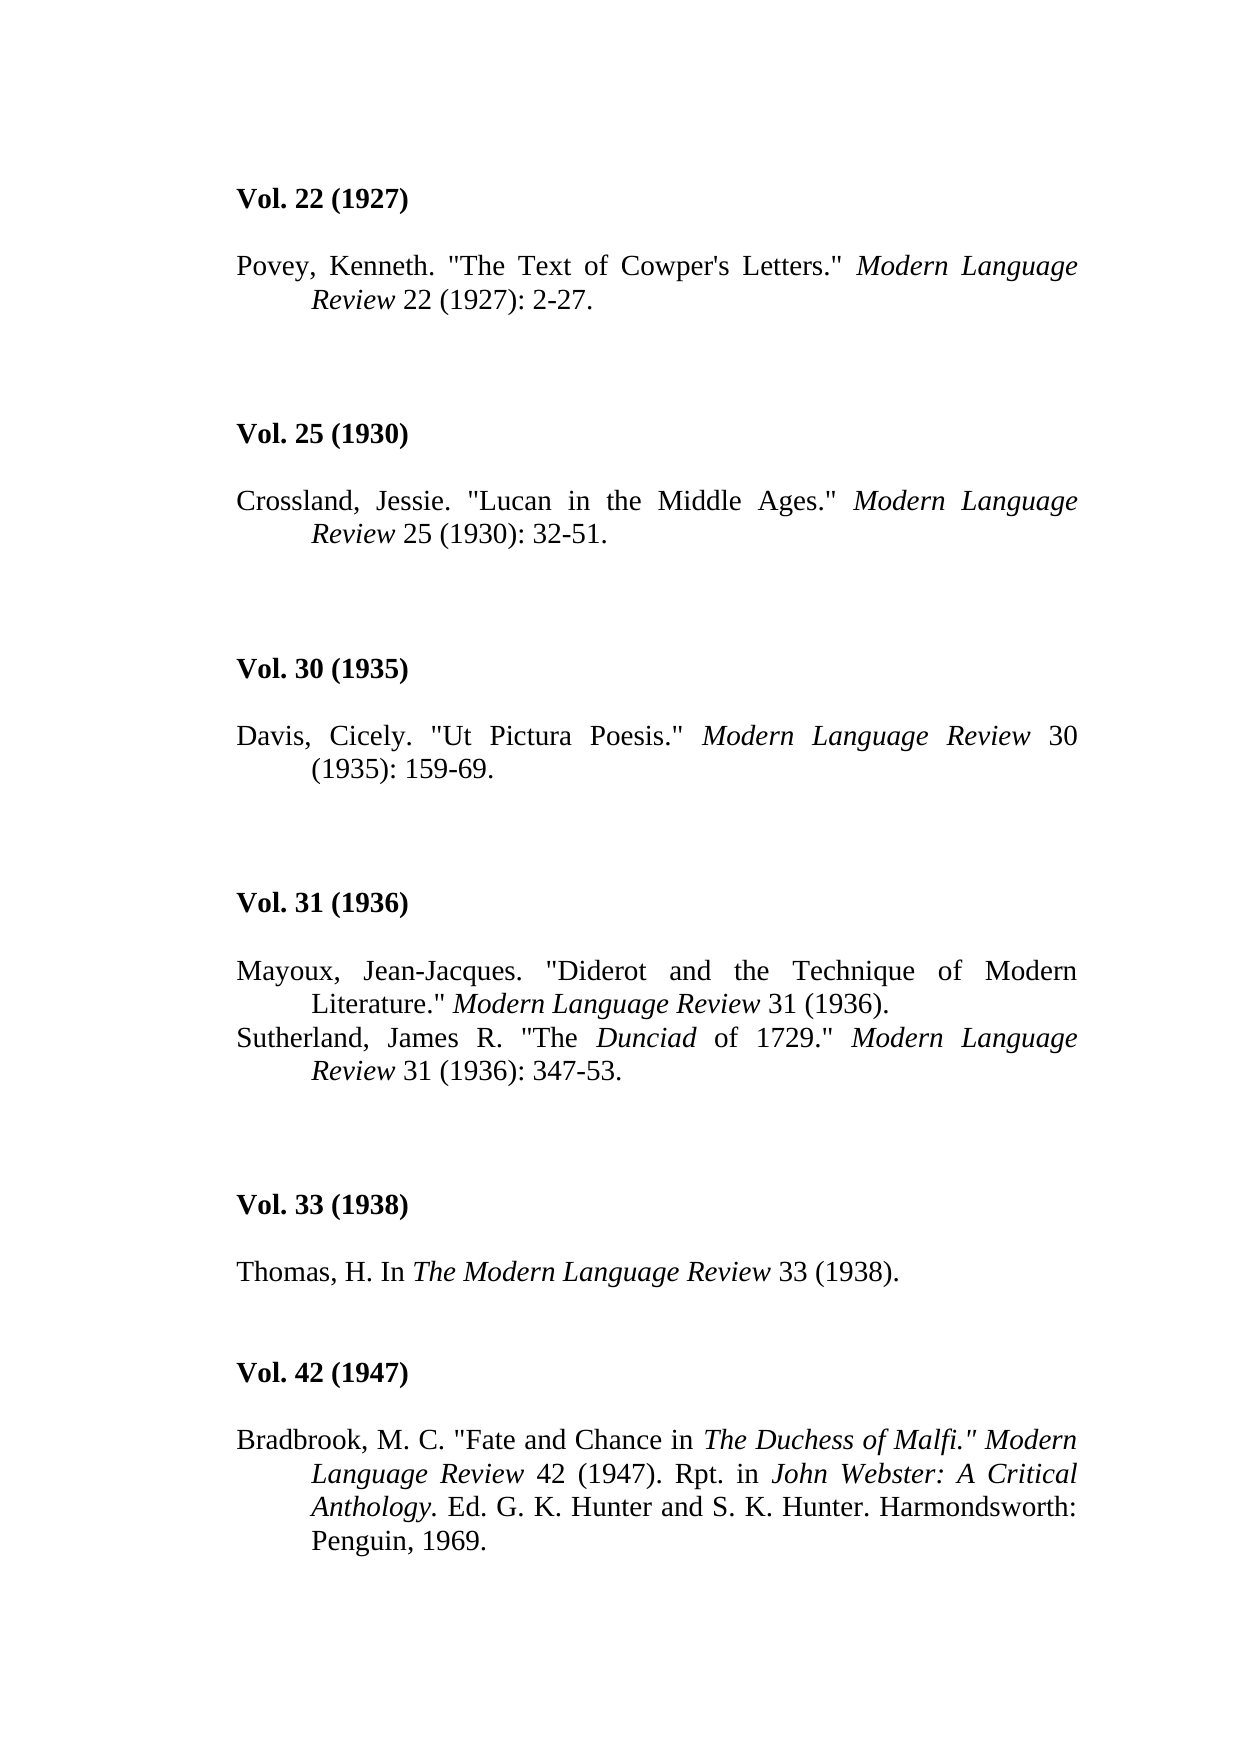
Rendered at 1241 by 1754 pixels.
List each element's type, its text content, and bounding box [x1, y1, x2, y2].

text Vol. 30 (1935) [236, 651, 1078, 684]
text Bradbrook, M. C. "Fate and Chance in The Duchess of Malfi." Modern Language Review 42 (1947). Rpt. in John Webster: A Critical Anthology. Ed. G. K. Hunter and S. K. Hunter. Harmondsworth: Penguin, 1969. [236, 1422, 1078, 1556]
text Vol. 31 (1936) [236, 886, 1078, 919]
text Vol. 33 (1938) [236, 1187, 1078, 1221]
text Vol. 22 (1927) [236, 181, 1078, 215]
text Vol. 42 (1947) [236, 1355, 1078, 1389]
text Crossland, Jessie. "Lucan in the Middle Ages." Modern Language Review 25 (1930): 32-51. [236, 483, 1078, 550]
text Sutherland, James R. "The Dunciad of 1729." Modern Language Review 31 (1936): 347-53. [236, 1020, 1078, 1087]
text Mayoux, Jean-Jacques. "Diderot and the Technique of Modern Literature." Modern Language Review 31 (1936). [236, 953, 1078, 1020]
text Davis, Cicely. "Ut Pictura Poesis." Modern Language Review 30 (1935): 159-69. [236, 718, 1078, 785]
text Povey, Kenneth. "The Text of Cowper's Letters." Modern Language Review 22 (1927): 2-27. [236, 248, 1078, 315]
text Vol. 25 (1930) [236, 416, 1078, 449]
text Thomas, H. In The Modern Language Review 33 (1938). [236, 1254, 1078, 1288]
